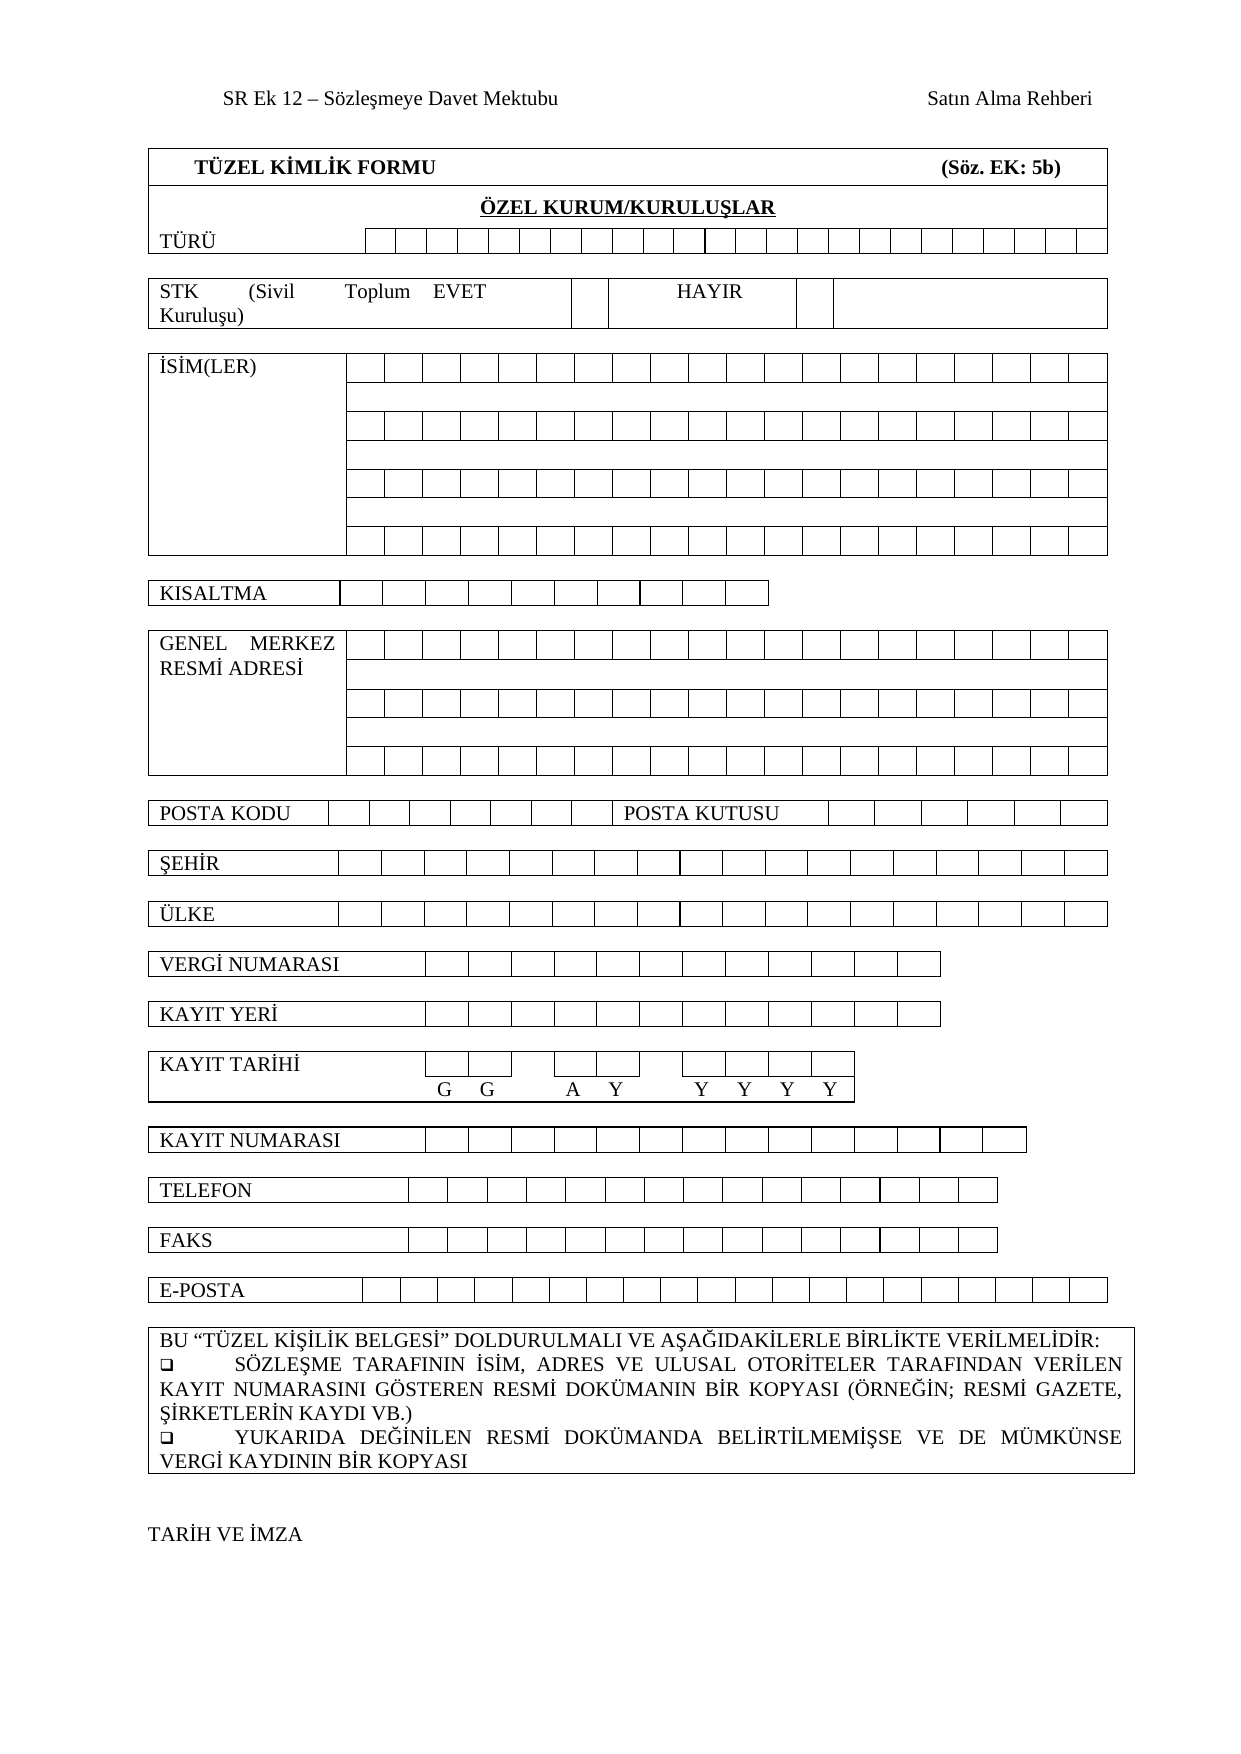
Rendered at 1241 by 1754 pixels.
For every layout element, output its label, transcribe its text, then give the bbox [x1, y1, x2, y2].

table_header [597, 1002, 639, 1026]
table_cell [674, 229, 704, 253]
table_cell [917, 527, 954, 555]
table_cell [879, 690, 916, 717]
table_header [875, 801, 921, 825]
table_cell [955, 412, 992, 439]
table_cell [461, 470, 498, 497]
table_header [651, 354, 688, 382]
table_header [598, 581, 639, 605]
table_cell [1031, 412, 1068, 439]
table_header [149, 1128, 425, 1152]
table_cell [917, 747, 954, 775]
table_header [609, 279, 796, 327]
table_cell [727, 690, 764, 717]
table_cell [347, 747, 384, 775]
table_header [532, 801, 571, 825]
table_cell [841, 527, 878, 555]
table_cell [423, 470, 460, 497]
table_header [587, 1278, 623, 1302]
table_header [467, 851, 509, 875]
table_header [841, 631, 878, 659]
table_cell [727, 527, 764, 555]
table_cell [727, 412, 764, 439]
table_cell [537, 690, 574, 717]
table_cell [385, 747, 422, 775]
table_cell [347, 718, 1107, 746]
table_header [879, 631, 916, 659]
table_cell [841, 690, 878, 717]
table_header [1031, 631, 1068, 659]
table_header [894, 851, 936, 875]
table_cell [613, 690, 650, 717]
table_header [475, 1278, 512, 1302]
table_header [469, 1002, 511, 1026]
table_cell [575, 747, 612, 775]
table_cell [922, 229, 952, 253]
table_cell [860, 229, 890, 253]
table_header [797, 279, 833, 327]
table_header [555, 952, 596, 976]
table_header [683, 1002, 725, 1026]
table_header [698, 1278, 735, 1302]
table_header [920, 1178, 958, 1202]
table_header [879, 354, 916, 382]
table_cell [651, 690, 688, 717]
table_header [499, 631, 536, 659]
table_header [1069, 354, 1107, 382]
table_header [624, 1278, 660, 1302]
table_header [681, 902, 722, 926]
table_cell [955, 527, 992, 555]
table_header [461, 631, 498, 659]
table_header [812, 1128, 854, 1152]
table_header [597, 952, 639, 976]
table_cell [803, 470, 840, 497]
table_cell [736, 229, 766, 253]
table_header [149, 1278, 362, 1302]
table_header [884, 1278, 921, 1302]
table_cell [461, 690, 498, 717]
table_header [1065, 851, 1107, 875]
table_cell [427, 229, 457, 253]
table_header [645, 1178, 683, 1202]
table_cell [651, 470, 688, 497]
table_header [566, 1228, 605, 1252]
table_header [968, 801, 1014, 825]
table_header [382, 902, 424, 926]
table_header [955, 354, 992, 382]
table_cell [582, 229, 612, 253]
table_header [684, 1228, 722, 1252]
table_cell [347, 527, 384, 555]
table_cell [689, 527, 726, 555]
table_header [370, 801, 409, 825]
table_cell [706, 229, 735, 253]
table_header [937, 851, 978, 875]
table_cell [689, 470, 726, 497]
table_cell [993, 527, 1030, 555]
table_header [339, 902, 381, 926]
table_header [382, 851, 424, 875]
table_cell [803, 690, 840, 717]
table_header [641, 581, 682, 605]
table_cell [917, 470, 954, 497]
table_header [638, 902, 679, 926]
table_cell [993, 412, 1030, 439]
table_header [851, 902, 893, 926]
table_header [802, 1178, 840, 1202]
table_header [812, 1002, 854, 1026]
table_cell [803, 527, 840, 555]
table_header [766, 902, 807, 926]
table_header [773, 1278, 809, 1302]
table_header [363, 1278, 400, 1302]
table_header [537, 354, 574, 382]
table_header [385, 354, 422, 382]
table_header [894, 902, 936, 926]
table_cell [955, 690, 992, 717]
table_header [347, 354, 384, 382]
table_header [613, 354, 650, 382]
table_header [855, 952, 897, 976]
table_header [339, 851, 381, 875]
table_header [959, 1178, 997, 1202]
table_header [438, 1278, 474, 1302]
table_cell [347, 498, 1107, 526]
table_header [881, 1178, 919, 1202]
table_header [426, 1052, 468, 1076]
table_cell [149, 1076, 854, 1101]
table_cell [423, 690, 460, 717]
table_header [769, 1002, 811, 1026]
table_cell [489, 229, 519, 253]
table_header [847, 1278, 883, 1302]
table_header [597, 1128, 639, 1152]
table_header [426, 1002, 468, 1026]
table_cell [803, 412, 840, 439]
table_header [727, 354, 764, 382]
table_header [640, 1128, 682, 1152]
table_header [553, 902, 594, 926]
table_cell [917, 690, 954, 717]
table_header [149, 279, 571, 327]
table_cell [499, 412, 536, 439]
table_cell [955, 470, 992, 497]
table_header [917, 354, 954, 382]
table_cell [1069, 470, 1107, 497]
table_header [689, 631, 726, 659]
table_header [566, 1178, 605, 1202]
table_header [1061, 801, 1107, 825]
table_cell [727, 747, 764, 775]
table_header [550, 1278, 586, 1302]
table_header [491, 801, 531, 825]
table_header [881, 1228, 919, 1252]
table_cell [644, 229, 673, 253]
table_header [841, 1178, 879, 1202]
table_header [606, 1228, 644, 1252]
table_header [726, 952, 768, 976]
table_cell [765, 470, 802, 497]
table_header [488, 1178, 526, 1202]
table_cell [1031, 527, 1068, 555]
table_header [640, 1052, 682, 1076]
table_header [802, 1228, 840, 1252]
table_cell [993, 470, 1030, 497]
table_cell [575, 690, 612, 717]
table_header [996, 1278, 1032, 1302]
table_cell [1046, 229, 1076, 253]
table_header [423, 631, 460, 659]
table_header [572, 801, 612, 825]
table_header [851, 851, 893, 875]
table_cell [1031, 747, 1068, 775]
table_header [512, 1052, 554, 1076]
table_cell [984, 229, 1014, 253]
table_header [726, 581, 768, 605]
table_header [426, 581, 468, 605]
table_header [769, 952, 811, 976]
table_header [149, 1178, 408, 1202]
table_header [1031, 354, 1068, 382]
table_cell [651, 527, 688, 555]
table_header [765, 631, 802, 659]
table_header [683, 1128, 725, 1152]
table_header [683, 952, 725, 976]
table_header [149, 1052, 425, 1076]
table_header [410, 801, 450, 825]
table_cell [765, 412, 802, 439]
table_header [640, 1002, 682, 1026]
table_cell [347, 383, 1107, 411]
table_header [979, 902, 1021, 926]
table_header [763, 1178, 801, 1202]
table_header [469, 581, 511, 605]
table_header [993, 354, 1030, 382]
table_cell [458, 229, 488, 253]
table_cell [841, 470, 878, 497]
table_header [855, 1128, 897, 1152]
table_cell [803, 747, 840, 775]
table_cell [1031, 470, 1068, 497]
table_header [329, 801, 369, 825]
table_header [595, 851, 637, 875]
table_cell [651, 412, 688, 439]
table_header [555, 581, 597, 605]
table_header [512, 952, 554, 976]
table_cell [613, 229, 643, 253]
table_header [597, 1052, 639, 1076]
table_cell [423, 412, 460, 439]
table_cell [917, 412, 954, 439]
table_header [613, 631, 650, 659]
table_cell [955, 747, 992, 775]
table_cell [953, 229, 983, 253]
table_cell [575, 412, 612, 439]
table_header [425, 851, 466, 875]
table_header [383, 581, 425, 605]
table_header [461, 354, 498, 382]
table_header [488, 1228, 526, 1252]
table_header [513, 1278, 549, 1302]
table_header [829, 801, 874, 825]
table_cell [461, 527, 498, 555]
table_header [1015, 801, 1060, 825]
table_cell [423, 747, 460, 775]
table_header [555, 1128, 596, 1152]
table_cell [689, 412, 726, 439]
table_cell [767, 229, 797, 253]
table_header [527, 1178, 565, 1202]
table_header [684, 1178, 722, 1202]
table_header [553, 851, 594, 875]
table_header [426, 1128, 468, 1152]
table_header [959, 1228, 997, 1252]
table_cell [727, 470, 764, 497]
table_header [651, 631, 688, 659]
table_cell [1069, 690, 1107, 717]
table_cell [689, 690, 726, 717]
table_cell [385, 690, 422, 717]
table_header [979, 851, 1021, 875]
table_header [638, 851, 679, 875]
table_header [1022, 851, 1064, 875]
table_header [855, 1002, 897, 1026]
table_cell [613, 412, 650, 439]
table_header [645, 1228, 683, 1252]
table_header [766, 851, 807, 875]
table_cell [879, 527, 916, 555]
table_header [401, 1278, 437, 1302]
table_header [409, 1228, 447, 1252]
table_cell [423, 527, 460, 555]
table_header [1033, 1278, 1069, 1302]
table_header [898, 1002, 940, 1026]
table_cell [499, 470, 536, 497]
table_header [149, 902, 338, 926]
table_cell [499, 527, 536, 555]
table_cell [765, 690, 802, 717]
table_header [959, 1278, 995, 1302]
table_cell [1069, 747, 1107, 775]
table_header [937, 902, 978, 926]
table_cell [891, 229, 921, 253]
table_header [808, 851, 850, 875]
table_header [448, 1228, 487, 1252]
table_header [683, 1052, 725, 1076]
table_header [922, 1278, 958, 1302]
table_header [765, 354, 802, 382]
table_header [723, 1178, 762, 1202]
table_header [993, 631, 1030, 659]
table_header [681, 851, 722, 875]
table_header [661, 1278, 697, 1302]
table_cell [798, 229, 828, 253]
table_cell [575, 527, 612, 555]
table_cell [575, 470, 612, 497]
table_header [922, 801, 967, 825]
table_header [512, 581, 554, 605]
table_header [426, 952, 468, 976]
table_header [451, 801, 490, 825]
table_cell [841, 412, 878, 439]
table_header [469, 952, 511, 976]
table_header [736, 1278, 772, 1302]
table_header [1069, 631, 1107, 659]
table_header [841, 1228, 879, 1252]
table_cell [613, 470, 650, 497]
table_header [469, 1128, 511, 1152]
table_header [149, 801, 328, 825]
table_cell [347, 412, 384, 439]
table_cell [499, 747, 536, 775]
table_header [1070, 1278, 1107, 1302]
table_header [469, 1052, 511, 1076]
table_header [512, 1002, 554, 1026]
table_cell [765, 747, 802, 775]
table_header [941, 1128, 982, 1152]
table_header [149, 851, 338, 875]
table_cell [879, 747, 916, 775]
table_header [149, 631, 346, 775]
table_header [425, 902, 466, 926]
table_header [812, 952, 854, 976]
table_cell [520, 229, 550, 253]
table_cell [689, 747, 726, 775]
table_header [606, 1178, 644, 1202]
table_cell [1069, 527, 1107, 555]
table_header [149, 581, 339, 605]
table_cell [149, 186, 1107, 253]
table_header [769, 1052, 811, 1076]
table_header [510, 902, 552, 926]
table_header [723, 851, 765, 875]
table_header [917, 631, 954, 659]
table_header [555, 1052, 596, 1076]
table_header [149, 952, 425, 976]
text TARİH VE İMZA [148, 1522, 1107, 1546]
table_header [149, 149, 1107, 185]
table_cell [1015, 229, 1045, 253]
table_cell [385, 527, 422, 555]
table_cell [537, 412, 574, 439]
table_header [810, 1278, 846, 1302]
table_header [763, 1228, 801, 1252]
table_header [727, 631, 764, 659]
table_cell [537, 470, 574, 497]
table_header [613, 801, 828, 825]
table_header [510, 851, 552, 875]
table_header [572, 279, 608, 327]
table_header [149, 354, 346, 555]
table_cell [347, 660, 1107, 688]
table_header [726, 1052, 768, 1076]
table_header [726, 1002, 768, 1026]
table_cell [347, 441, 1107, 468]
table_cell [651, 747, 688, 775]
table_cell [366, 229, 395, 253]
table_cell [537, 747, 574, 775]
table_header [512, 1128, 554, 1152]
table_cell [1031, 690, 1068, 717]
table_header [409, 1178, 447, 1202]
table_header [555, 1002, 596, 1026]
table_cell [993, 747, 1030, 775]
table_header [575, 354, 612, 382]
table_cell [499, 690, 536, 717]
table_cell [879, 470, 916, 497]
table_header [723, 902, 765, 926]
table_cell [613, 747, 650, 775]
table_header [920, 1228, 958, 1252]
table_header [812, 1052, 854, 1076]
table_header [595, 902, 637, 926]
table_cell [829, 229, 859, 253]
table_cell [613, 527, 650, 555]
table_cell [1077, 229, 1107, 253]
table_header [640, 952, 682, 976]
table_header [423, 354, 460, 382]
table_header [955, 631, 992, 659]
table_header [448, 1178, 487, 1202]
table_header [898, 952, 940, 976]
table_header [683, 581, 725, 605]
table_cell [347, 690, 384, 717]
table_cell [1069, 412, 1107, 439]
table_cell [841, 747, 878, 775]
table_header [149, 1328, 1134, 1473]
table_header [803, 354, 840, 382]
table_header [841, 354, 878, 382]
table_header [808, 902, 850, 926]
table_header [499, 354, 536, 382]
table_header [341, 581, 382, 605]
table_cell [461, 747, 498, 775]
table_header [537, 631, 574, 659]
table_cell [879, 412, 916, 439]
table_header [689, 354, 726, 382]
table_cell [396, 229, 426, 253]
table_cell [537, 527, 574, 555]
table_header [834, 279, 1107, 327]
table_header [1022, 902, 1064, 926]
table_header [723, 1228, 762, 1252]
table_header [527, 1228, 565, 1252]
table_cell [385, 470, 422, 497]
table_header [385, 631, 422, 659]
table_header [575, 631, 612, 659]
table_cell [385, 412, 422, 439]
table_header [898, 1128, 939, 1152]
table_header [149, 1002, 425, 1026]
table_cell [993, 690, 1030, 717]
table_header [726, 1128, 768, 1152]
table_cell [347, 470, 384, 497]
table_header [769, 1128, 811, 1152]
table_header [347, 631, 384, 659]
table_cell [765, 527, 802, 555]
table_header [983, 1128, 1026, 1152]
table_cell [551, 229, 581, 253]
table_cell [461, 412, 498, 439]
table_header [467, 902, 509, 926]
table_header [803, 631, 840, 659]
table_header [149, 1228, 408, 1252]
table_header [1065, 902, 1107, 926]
